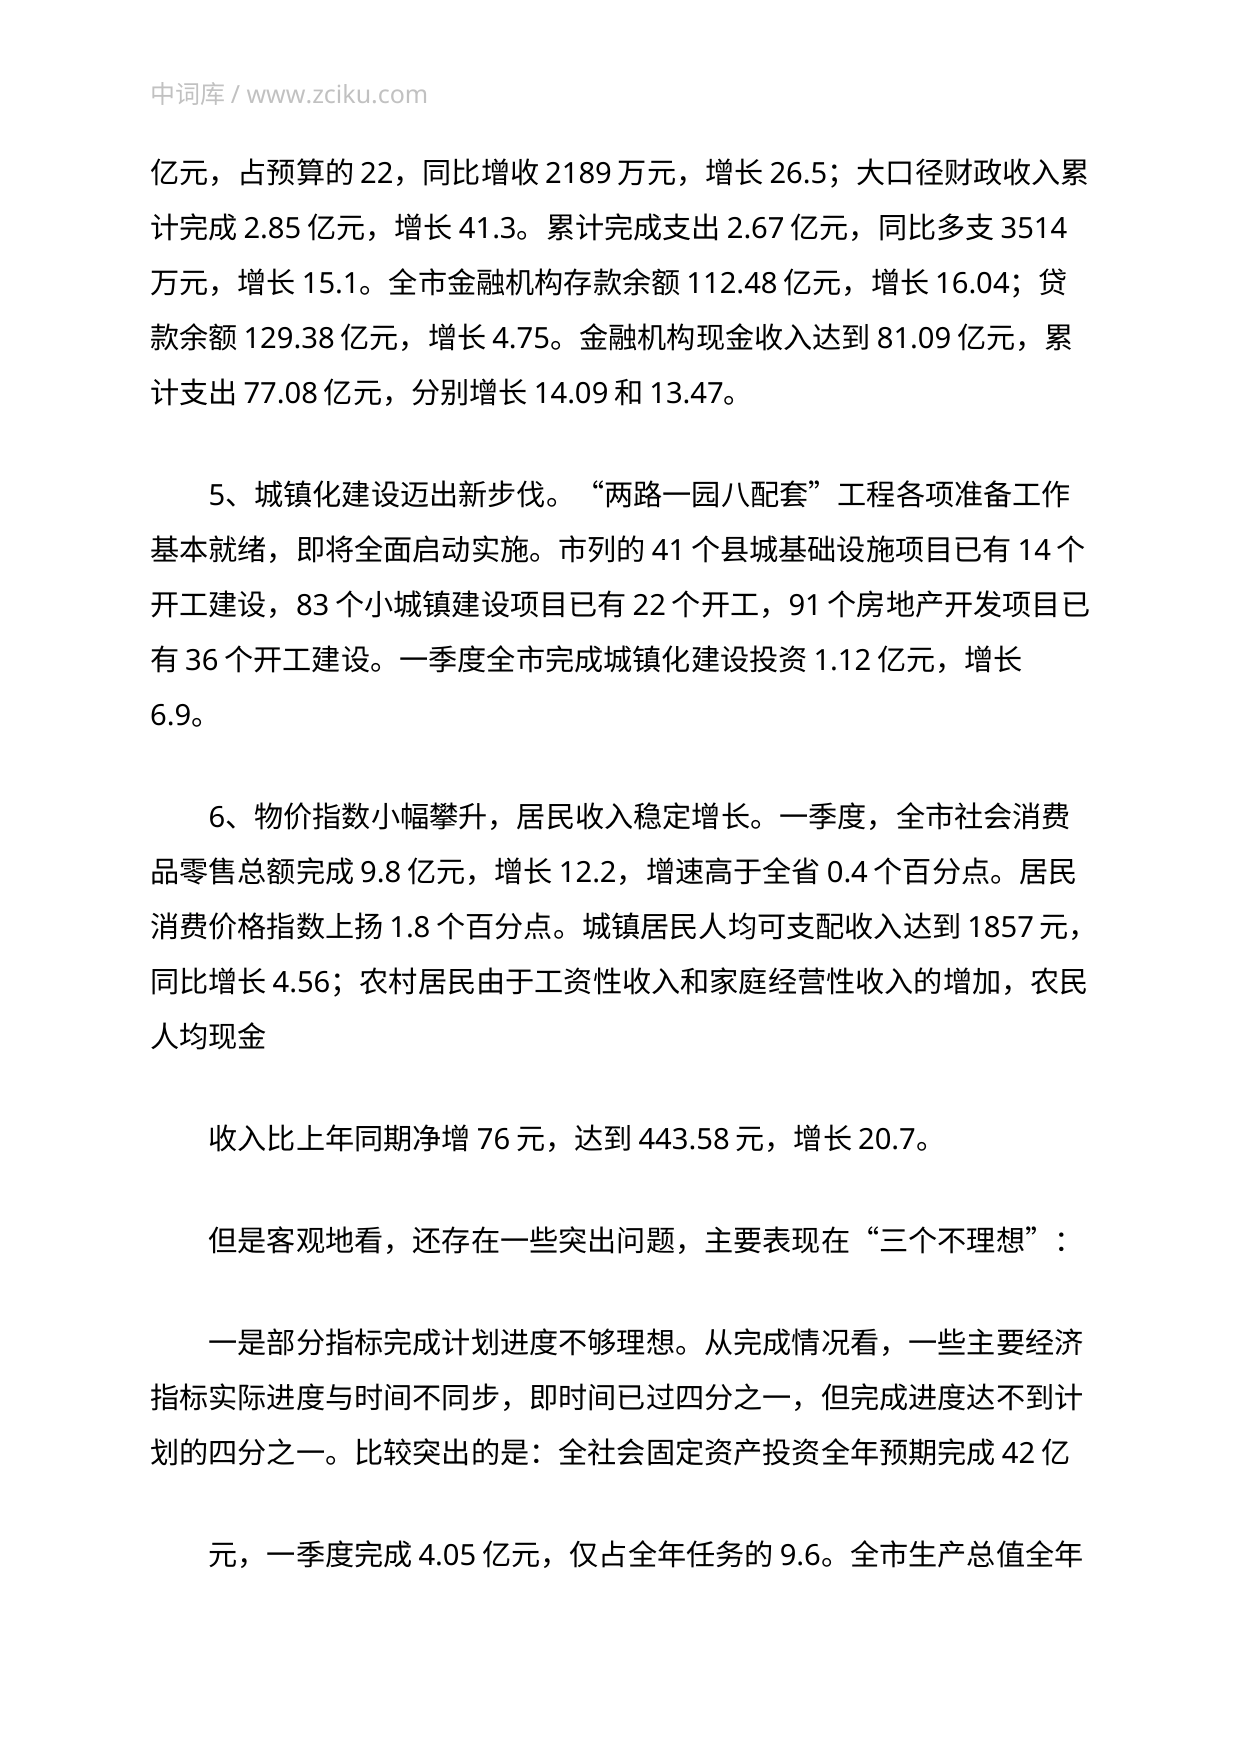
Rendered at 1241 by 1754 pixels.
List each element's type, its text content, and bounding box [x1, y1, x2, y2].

text 但是客观地看，还存在一些突出问题，主要表现在“三个不理想”： [150, 1218, 1090, 1260]
text 收入比上年同期净增76元，达到443.58元，增长20.7。 [150, 1116, 1090, 1158]
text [150, 150, 1090, 412]
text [150, 1531, 1090, 1574]
text 5、城镇化建设迈出新步伐。“两路一园八配套”工程各项准备工作基本就绪，即将全面启动实施。市列的41个县城基础设施项目已有14个开工建设，83个小城镇建设项目已有22个开工，91个房地产开发项目已有36个开工建设。一季度全市完成城镇化建设投资1.12亿元，增长6.9。 [150, 472, 1090, 734]
text 6、物价指数小幅攀升，居民收入稳定增长。一季度，全市社会消费品零售总额完成9.8亿元，增长12.2，增速高于全省0.4个百分点。居民消费价格指数上扬1.8个百分点。城镇居民人均可支配收入达到1857元，同比增长4.56；农村居民由于工资性收入和家庭经营性收入的增加，农民人均现金 [150, 794, 1090, 1056]
text 一是部分指标完成计划进度不够理想。从完成情况看，一些主要经济指标实际进度与时间不同步，即时间已过四分之一，但完成进度达不到计划的四分之一。比较突出的是：全社会固定资产投资全年预期完成42亿 [150, 1319, 1090, 1472]
